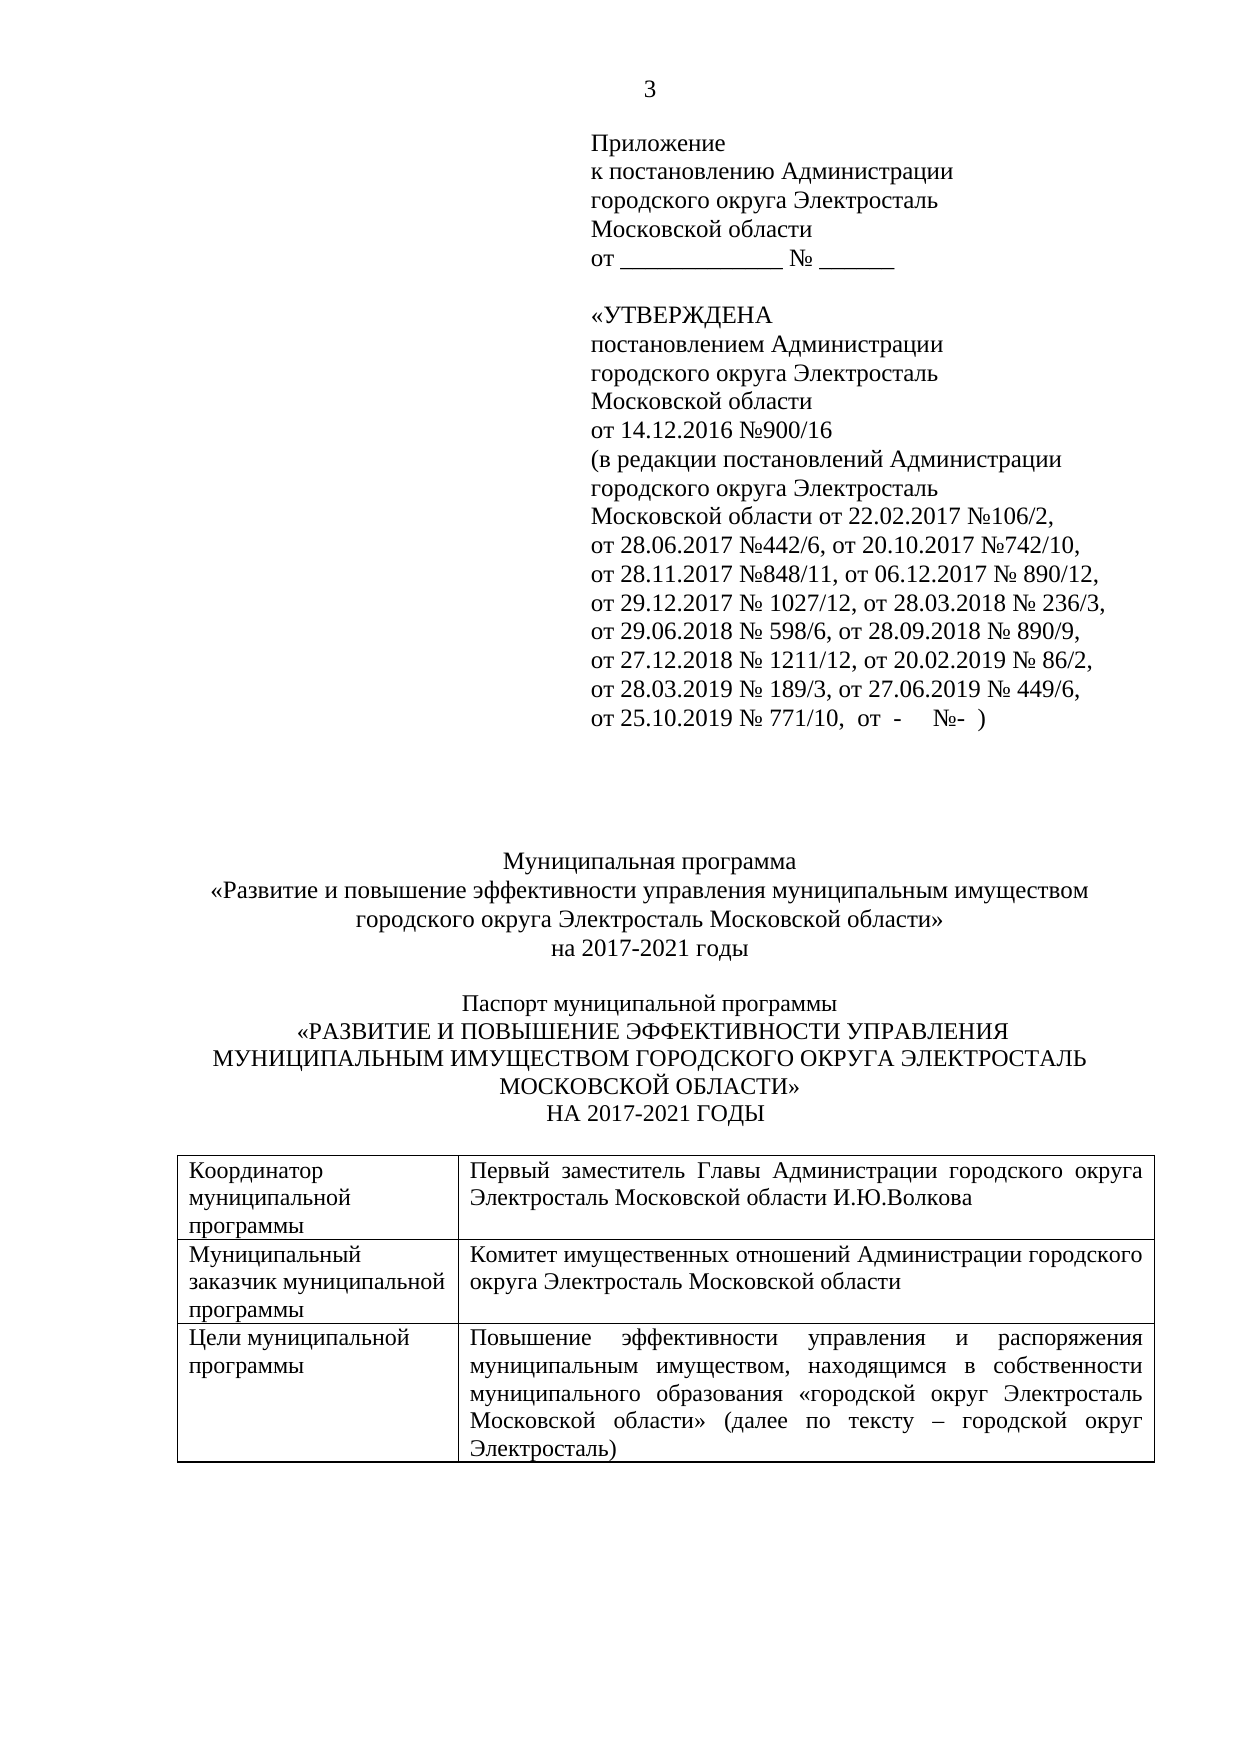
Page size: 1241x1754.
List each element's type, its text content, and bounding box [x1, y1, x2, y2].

text городского округа Электросталь [591, 185, 1122, 214]
text городского округа Электросталь [591, 358, 1122, 386]
text Московской области [591, 386, 1122, 415]
table_cell Комитет имущественных отношений Администрации городского округа Электросталь Московской области [459, 1240, 1154, 1322]
table_cell Повышение эффективности управления и распоряжения муниципальным имуществом, находящимся в собственности муниципального образования «городской округ Электросталь Московской области» (далее по тексту – городской округ Электросталь) [459, 1324, 1154, 1461]
text Паспорт муниципальной программы [177, 989, 1122, 1017]
table_header Первый заместитель Главы Администрации городского округа Электросталь Московской области И.Ю.Волкова [459, 1156, 1154, 1238]
text НА 2017-2021 ГОДЫ [177, 1099, 1122, 1127]
text от 14.12.2016 №900/16 [591, 415, 1122, 444]
text Московской области от 22.02.2017 №106/2, [591, 501, 1122, 530]
text Московской области [591, 214, 1122, 243]
text от _____________ № ______ [591, 243, 1122, 271]
text «УТВЕРЖДЕНА [591, 300, 1122, 329]
text постановлением Администрации [591, 329, 1122, 358]
table_header Координатор муниципальной программы [178, 1156, 458, 1238]
text на 2017-2021 годы [177, 933, 1122, 961]
text от 25.10.2019 № 771/10, от - №- ) [591, 703, 1122, 731]
text «РАЗВИТИЕ И ПОВЫШЕНИЕ ЭФФЕКТИВНОСТИ УПРАВЛЕНИЯ МУНИЦИПАЛЬНЫМ ИМУЩЕСТВОМ ГОРОДСКОГО ОКРУГА ЭЛЕКТРОСТАЛЬ МОСКОВСКОЙ ОБЛАСТИ» [177, 1017, 1122, 1099]
table_cell Цели муниципальной программы [178, 1324, 458, 1461]
text Муниципальная программа [177, 846, 1122, 875]
text «Развитие и повышение эффективности управления муниципальным имуществом городского округа Электросталь Московской области» [177, 875, 1122, 933]
text к постановлению Администрации [591, 156, 1122, 185]
table_cell Муниципальный заказчик муниципальной программы [178, 1240, 458, 1322]
text от 28.06.2017 №442/6, от 20.10.2017 №742/10, [591, 530, 1122, 559]
text от 28.11.2017 №848/11, от 06.12.2017 № 890/12, от 29.12.2017 № 1027/12, от 28.03.2018 № 236/3, от 29.06.2018 № 598/6, от 28.09.2018 № 890/9, [591, 559, 1122, 645]
text Приложение [591, 128, 1122, 156]
text от 27.12.2018 № 1211/12, от 20.02.2019 № 86/2, от 28.03.2019 № 189/3, от 27.06.2019 № 449/6, [591, 645, 1122, 703]
text (в редакции постановлений Администрации городского округа Электросталь [591, 444, 1122, 501]
